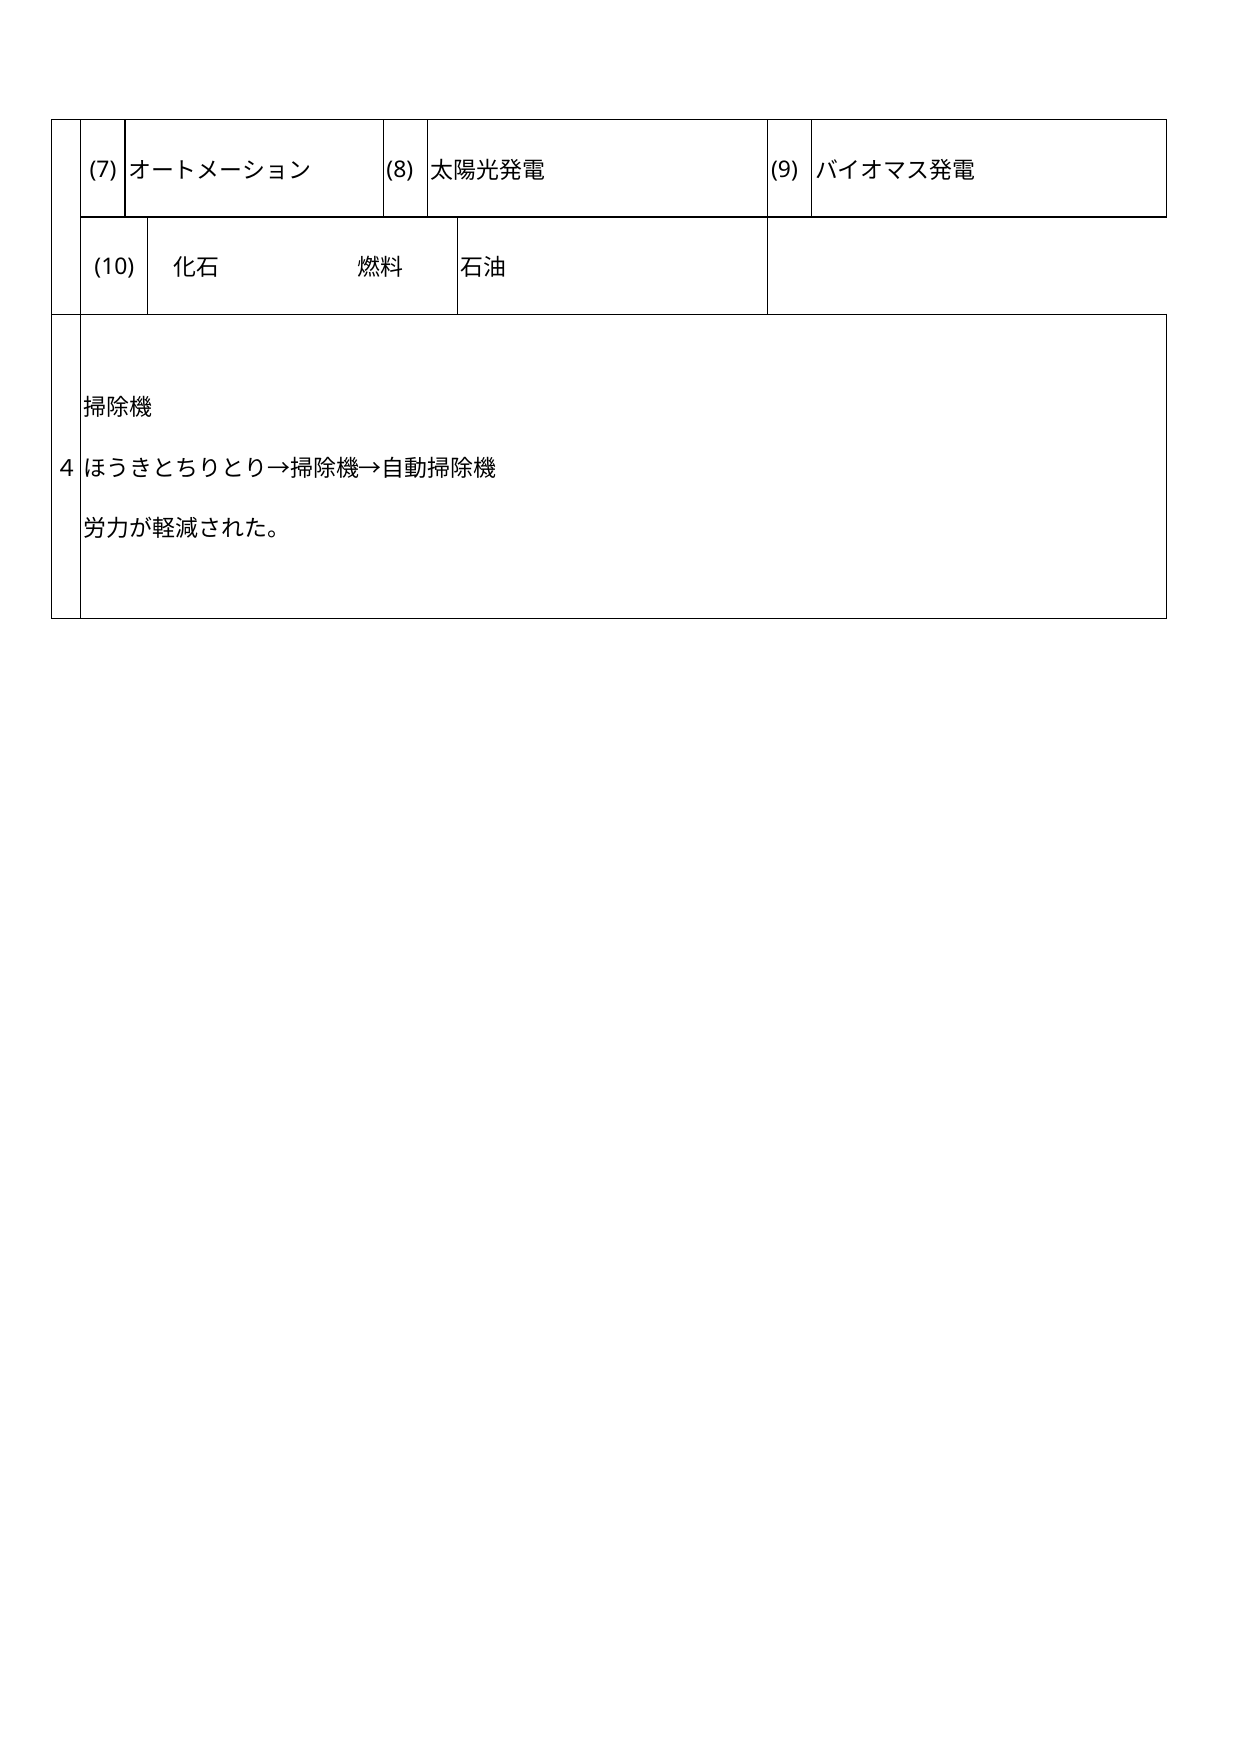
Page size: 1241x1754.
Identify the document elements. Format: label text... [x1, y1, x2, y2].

table_cell (8) [384, 120, 427, 216]
table_cell 石油 [458, 218, 767, 313]
table_cell (10) [81, 218, 147, 313]
table_cell オートメーション [126, 120, 383, 216]
table_cell 化石 燃料 [148, 218, 457, 313]
table_cell (7) [81, 120, 124, 216]
table_cell 太陽光発電 [428, 120, 767, 216]
table_cell ４ [52, 315, 80, 618]
table_cell バイオマス発電 [812, 120, 1166, 216]
table_cell (9) [768, 120, 811, 216]
table_cell 掃除機 ほうきとちりとり→掃除機→自動掃除機 労力が軽減された。 [81, 315, 1166, 618]
